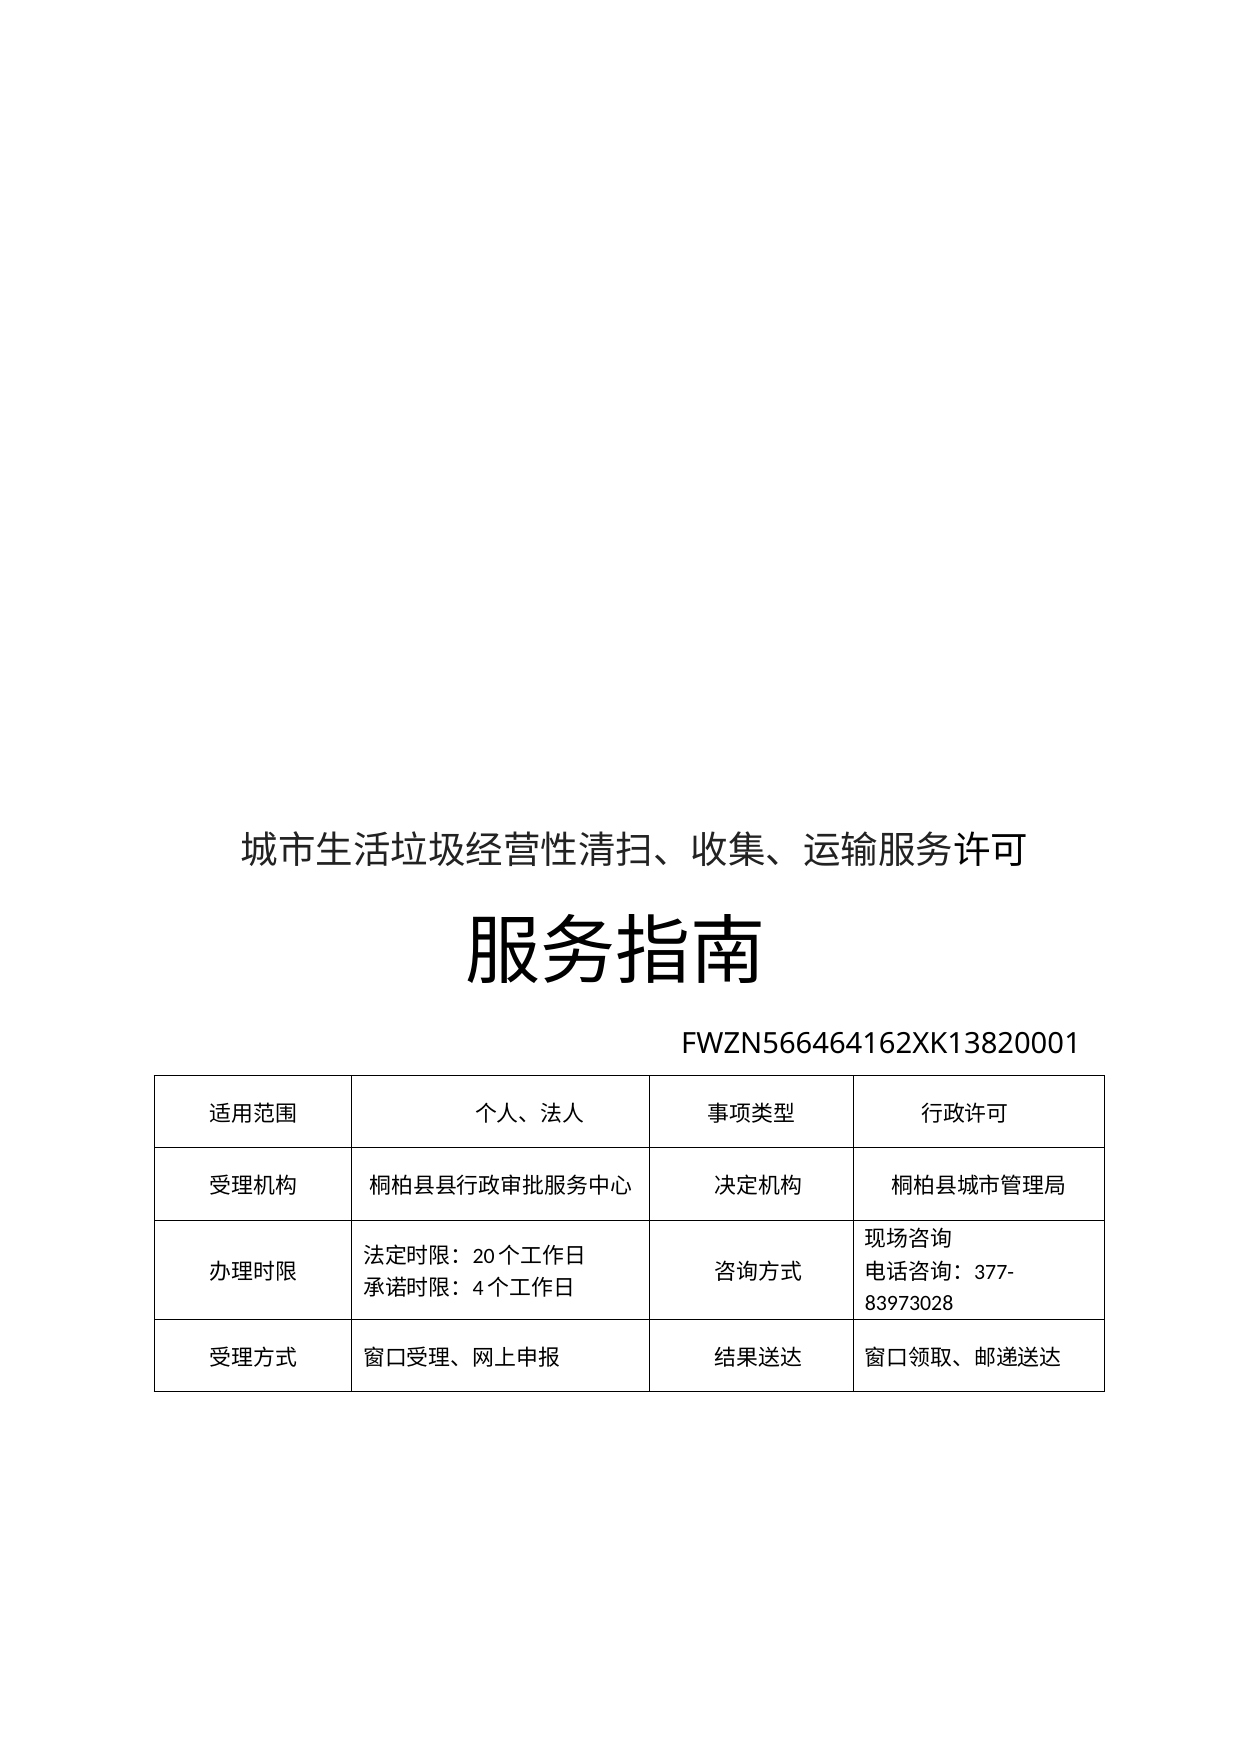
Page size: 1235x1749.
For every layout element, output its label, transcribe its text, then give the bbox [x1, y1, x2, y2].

text 服务指南 [165, 880, 1081, 1010]
table_cell 现场咨询 电话咨询：377-83973028 [854, 1221, 1104, 1319]
table_cell 受理机构 [155, 1148, 351, 1219]
table_header 事项类型 [650, 1076, 853, 1147]
table_cell 办理时限 [155, 1221, 351, 1319]
table_cell 决定机构 [650, 1148, 853, 1219]
table_cell 咨询方式 [650, 1221, 853, 1319]
table_cell 受理方式 [155, 1320, 351, 1391]
table_header 适用范围 [155, 1076, 351, 1147]
table_cell 法定时限：20个工作日 承诺时限：4个工作日 [352, 1221, 649, 1319]
table_header 个人、法人 [352, 1076, 649, 1147]
table_cell 窗口受理、网上申报 [352, 1320, 649, 1391]
table_header 行政许可 [854, 1076, 1104, 1147]
text 城市生活垃圾经营性清扫、收集、运输服务许可 [165, 815, 1081, 880]
text FWZN566464162XK13820001 [223, 1010, 1081, 1075]
table_cell 桐柏县县行政审批服务中心 [352, 1148, 649, 1219]
table_cell 窗口领取、邮递送达 [854, 1320, 1104, 1391]
table_cell 桐柏县城市管理局 [854, 1148, 1104, 1219]
table_cell 结果送达 [650, 1320, 853, 1391]
